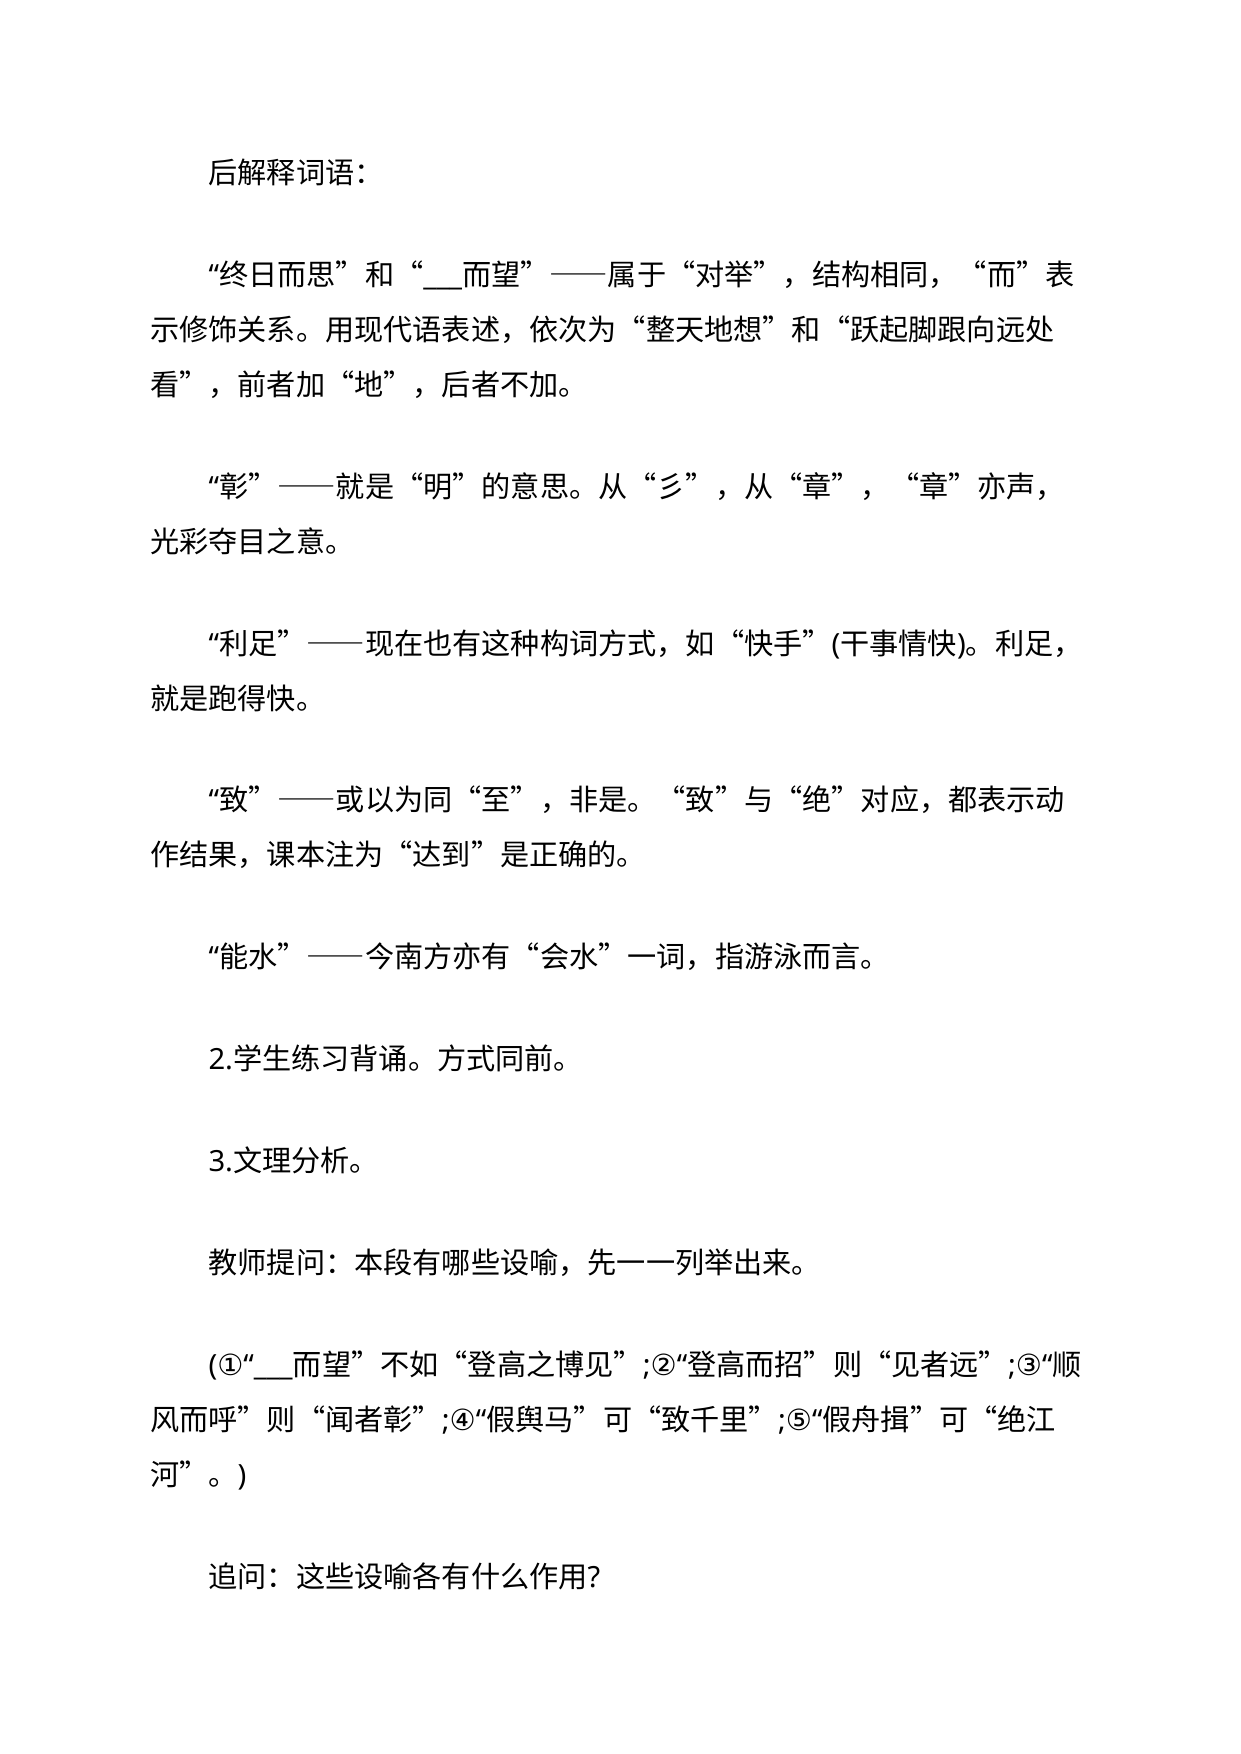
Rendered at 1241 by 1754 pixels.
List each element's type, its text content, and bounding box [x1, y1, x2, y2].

text (①“___而望”不如“登高之博见”;②“登高而招”则“见者远”;③“顺风而呼”则“闻者彰”;④“假舆马”可“致千里”;⑤“假舟揖”可“绝江河”。) [150, 1341, 1090, 1494]
text 教师提问：本段有哪些设喻，先一一列举出来。 [150, 1240, 1090, 1282]
text “能水”——今南方亦有“会水”一词，指游泳而言。 [150, 934, 1090, 976]
text 追问：这些设喻各有什么作用? [150, 1553, 1090, 1596]
text 2.学生练习背诵。方式同前。 [150, 1036, 1090, 1078]
text “致”——或以为同“至”，非是。“致”与“绝”对应，都表示动作结果，课本注为“达到”是正确的。 [150, 777, 1090, 874]
text “终日而思”和“___而望”——属于“对举”，结构相同，“而”表示修饰关系。用现代语表述，依次为“整天地想”和“跃起脚跟向远处看”，前者加“地”，后者不加。 [150, 252, 1090, 404]
text “彰”——就是“明”的意思。从“彡”，从“章”，“章”亦声，光彩夺目之意。 [150, 463, 1090, 561]
text “利足”——现在也有这种构词方式，如“快手”(干事情快)。利足，就是跑得快。 [150, 620, 1090, 717]
text 后解释词语： [150, 150, 1090, 192]
text 3.文理分析。 [150, 1138, 1090, 1180]
